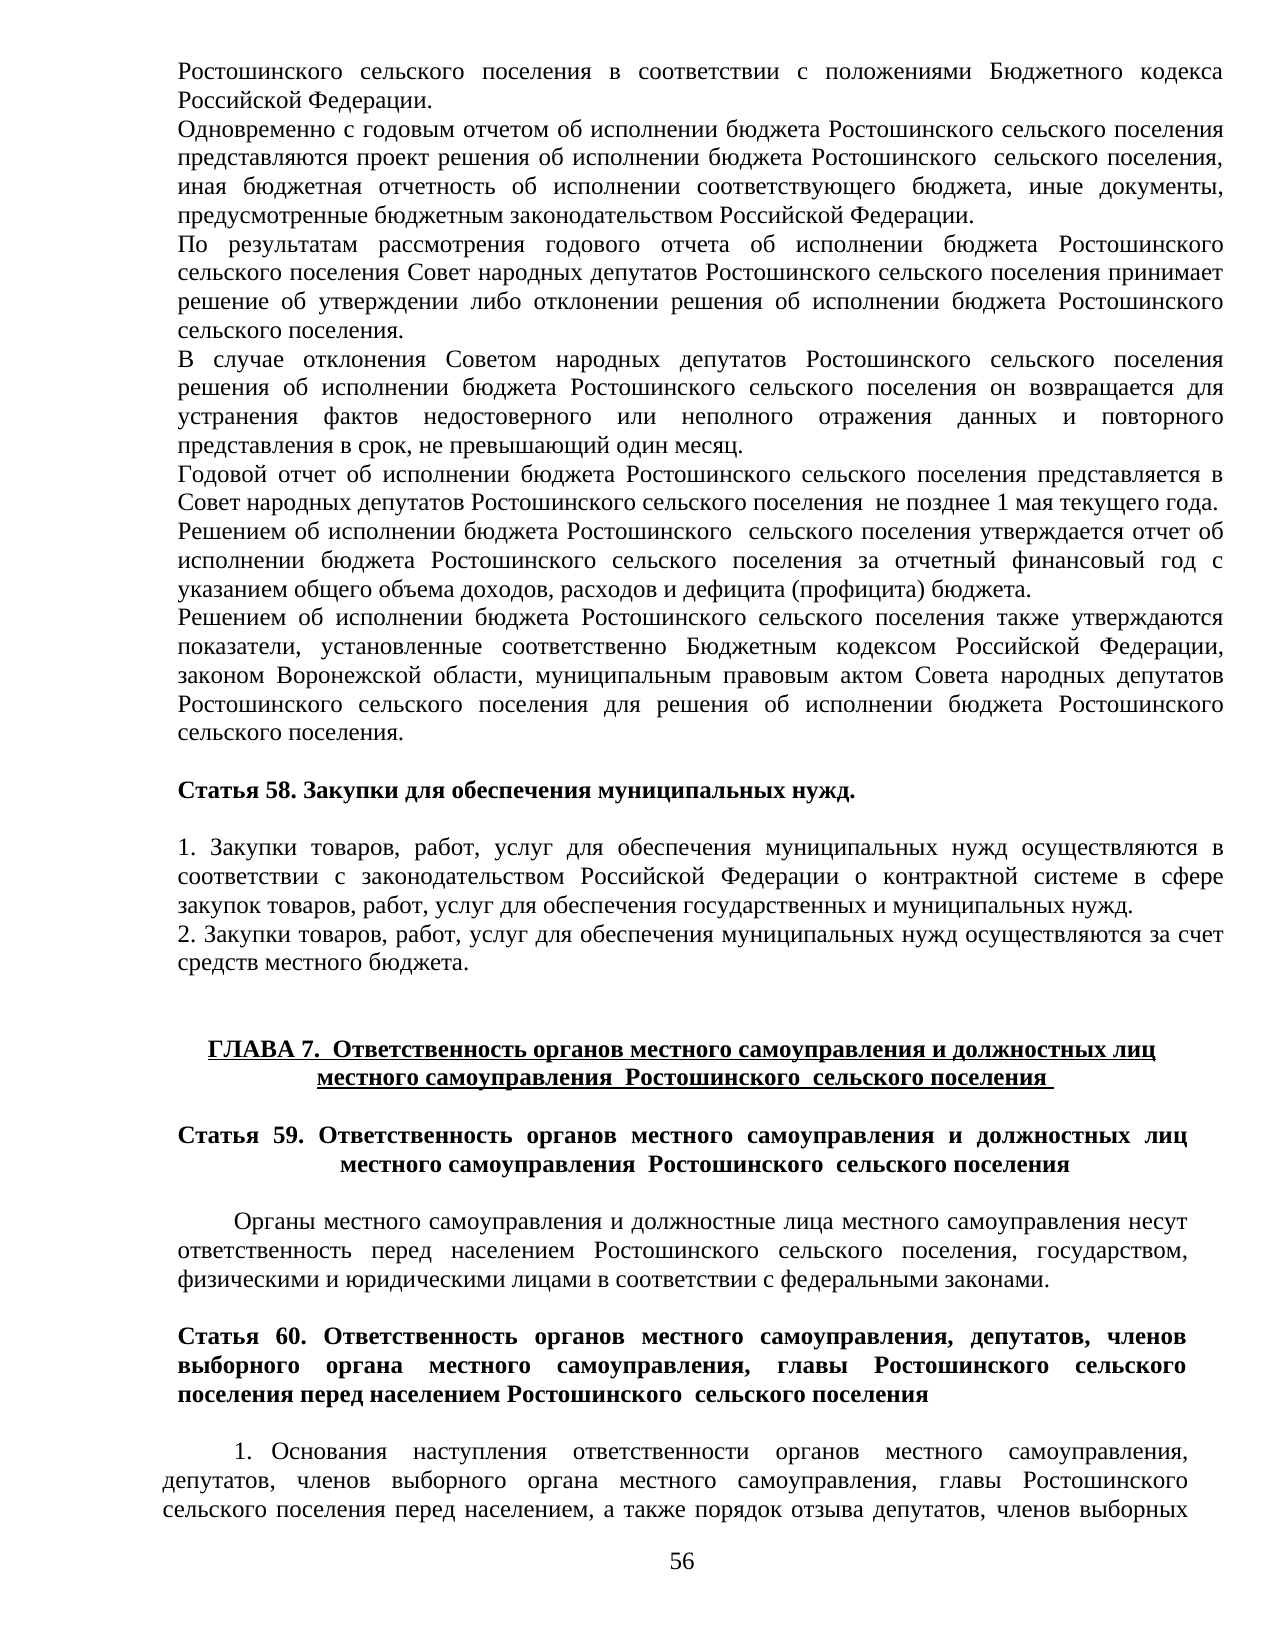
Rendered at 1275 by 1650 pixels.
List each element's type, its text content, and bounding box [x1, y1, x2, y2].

text Решением об исполнении бюджета Ростошинского сельского поселения также утверждаются показатели, установленные соответственно Бюджетным кодексом Российской Федерации, законом Воронежской области, муниципальным правовым актом Совета народных депутатов Ростошинского сельского поселения для решения об исполнении бюджета Ростошинского сельского поселения. [177, 602, 1224, 746]
text Статья 59. Ответственность органов местного самоуправления и должностных лиц местного самоуправления Ростошинского сельского поселения [177, 1120, 1188, 1177]
text Статья 60. Ответственность органов местного самоуправления, депутатов, членов выборного органа местного самоуправления, главы Ростошинского сельского поселения перед населением Ростошинского сельского поселения [177, 1321, 1186, 1407]
text Годовой отчет об исполнении бюджета Ростошинского сельского поселения представляется в Совет народных депутатов Ростошинского сельского поселения не позднее 1 мая текущего года. [177, 459, 1224, 516]
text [177, 56, 1224, 114]
text Одновременно с годовым отчетом об исполнении бюджета Ростошинского сельского поселения представляются проект решения об исполнении бюджета Ростошинского сельского поселения, иная бюджетная отчетность об исполнении соответствующего бюджета, иные документы, предусмотренные бюджетным законодательством Российской Федерации. [177, 114, 1224, 229]
text 1. Закупки товаров, работ, услуг для обеспечения муниципальных нужд осуществляются в соответствии с законодательством Российской Федерации о контрактной системе в сфере закупок товаров, работ, услуг для обеспечения государственных и муниципальных нужд. [177, 832, 1224, 919]
text ГЛАВА 7. Ответственность органов местного самоуправления и должностных лиц местного самоуправления Ростошинского сельского поселения [177, 1034, 1186, 1091]
text Органы местного самоуправления и должностные лица местного самоуправления несут ответственность перед населением Ростошинского сельского поселения, государством, физическими и юридическими лицами в соответствии с федеральными законами. [177, 1206, 1188, 1292]
text Решением об исполнении бюджета Ростошинского сельского поселения утверждается отчет об исполнении бюджета Ростошинского сельского поселения за отчетный финансовый год с указанием общего объема доходов, расходов и дефицита (профицита) бюджета. [177, 516, 1224, 602]
text Статья 58. Закупки для обеспечения муниципальных нужд. [177, 775, 1224, 804]
text 2. Закупки товаров, работ, услуг для обеспечения муниципальных нужд осуществляются за счет средств местного бюджета. [177, 919, 1224, 976]
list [162, 1436, 1188, 1522]
text В случае отклонения Советом народных депутатов Ростошинского сельского поселения решения об исполнении бюджета Ростошинского сельского поселения он возвращается для устранения фактов недостоверного или неполного отражения данных и повторного представления в срок, не превышающий один месяц. [177, 344, 1224, 459]
text По результатам рассмотрения годового отчета об исполнении бюджета Ростошинского сельского поселения Совет народных депутатов Ростошинского сельского поселения принимает решение об утверждении либо отклонении решения об исполнении бюджета Ростошинского сельского поселения. [177, 229, 1224, 344]
